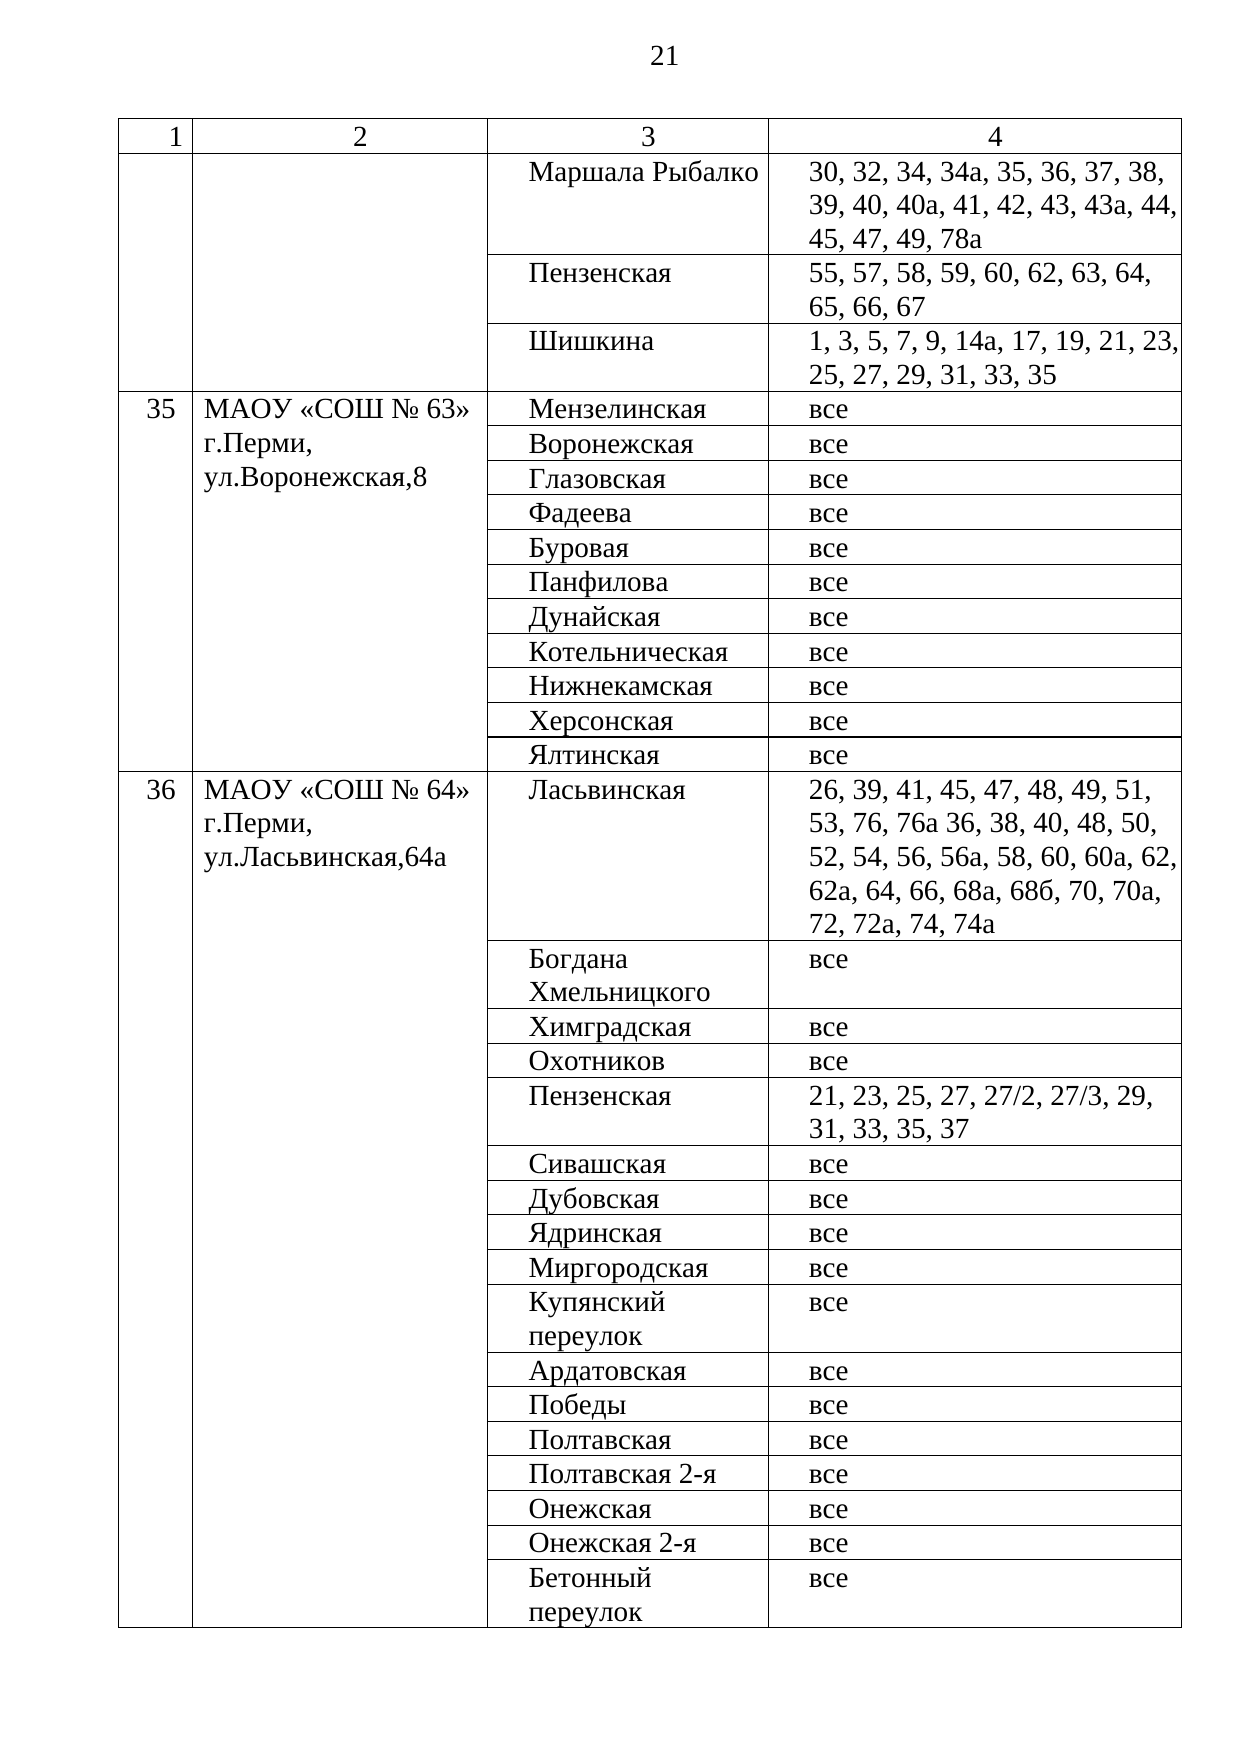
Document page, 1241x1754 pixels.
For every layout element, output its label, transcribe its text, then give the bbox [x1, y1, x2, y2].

table_cell Херсонская [488, 703, 768, 736]
table_cell все [769, 668, 1181, 702]
table_cell все [769, 1181, 1181, 1214]
table_cell Панфилова [488, 565, 768, 598]
table_cell все [769, 1215, 1181, 1249]
table_cell Бетонный переулок [488, 1560, 768, 1627]
table_cell Фадеева [488, 495, 768, 529]
table_cell Купянский переулок [488, 1285, 768, 1352]
table_cell все [769, 599, 1181, 633]
table_cell 35 [119, 392, 192, 771]
table_cell все [769, 738, 1181, 771]
table_cell Миргородская [488, 1250, 768, 1283]
table_cell все [769, 495, 1181, 529]
table_cell 55, 57, 58, 59, 60, 62, 63, 64, 65, 66, 67 [769, 255, 1181, 322]
table_cell Мензелинская [488, 392, 768, 425]
table_cell все [769, 565, 1181, 598]
table_cell Пензенская [488, 1078, 768, 1145]
table_cell 36 [119, 772, 192, 1627]
table_cell Нижнекамская [488, 668, 768, 702]
table_cell 1, 3, 5, 7, 9, 14а, 17, 19, 21, 23, 25, 27, 29, 31, 33, 35 [769, 324, 1181, 391]
table_cell Котельническая [488, 634, 768, 667]
table_cell 26, 39, 41, 45, 47, 48, 49, 51, 53, 76, 76а 36, 38, 40, 48, 50, 52, 54, 56, 56а, 58, 60, 60а, 62, 62а, 64, 66, 68а, 68б, 70, 70а, 72, 72а, 74, 74а [769, 772, 1181, 940]
table_cell все [769, 1526, 1181, 1559]
table_cell Глазовская [488, 461, 768, 494]
table_cell все [769, 530, 1181, 563]
table_cell все [769, 426, 1181, 460]
table_cell Ардатовская [488, 1353, 768, 1386]
table_cell все [769, 1422, 1181, 1455]
table_header 1 [119, 119, 192, 153]
table_cell все [769, 1456, 1181, 1490]
table_cell все [769, 1250, 1181, 1283]
table_cell 30, 32, 34, 34а, 35, 36, 37, 38, 39, 40, 40а, 41, 42, 43, 43а, 44, 45, 47, 49, 78а [769, 154, 1181, 254]
table_cell Пензенская [488, 255, 768, 322]
table_cell Сивашская [488, 1146, 768, 1180]
table_cell МАОУ «СОШ № 63» г.Перми, ул.Воронежская,8 [193, 392, 487, 771]
table_cell Ласьвинская [488, 772, 768, 940]
table_cell все [769, 1560, 1181, 1627]
table_cell все [769, 1009, 1181, 1042]
table_cell Охотников [488, 1044, 768, 1077]
table_cell Воронежская [488, 426, 768, 460]
table_cell все [769, 703, 1181, 736]
table_cell все [769, 941, 1181, 1008]
table_cell все [769, 1044, 1181, 1077]
table_cell все [769, 1146, 1181, 1180]
table_cell Маршала Рыбалко [488, 154, 768, 254]
table_cell все [769, 392, 1181, 425]
table_cell все [769, 1491, 1181, 1524]
table_cell Полтавская [488, 1422, 768, 1455]
table_header 3 [488, 119, 768, 153]
table_cell все [769, 1387, 1181, 1421]
table_cell все [769, 1285, 1181, 1352]
table_cell Шишкина [488, 324, 768, 391]
table_cell Онежская [488, 1491, 768, 1524]
table_cell Ялтинская [488, 738, 768, 771]
table_cell Полтавская 2-я [488, 1456, 768, 1490]
table_cell все [769, 1353, 1181, 1386]
table_cell 21, 23, 25, 27, 27/2, 27/3, 29, 31, 33, 35, 37 [769, 1078, 1181, 1145]
table_cell Онежская 2-я [488, 1526, 768, 1559]
table_cell Дунайская [488, 599, 768, 633]
table_cell Химградская [488, 1009, 768, 1042]
table_cell Дубовская [488, 1181, 768, 1214]
table_cell МАОУ «СОШ № 64» г.Перми, ул.Ласьвинская,64а [193, 772, 487, 1627]
table_cell все [769, 634, 1181, 667]
table_cell Буровая [488, 530, 768, 563]
table_cell Ядринская [488, 1215, 768, 1249]
table_cell все [769, 461, 1181, 494]
table_cell Богдана Хмельницкого [488, 941, 768, 1008]
table_header 4 [769, 119, 1181, 153]
table_cell Победы [488, 1387, 768, 1421]
table_header 2 [193, 119, 487, 153]
